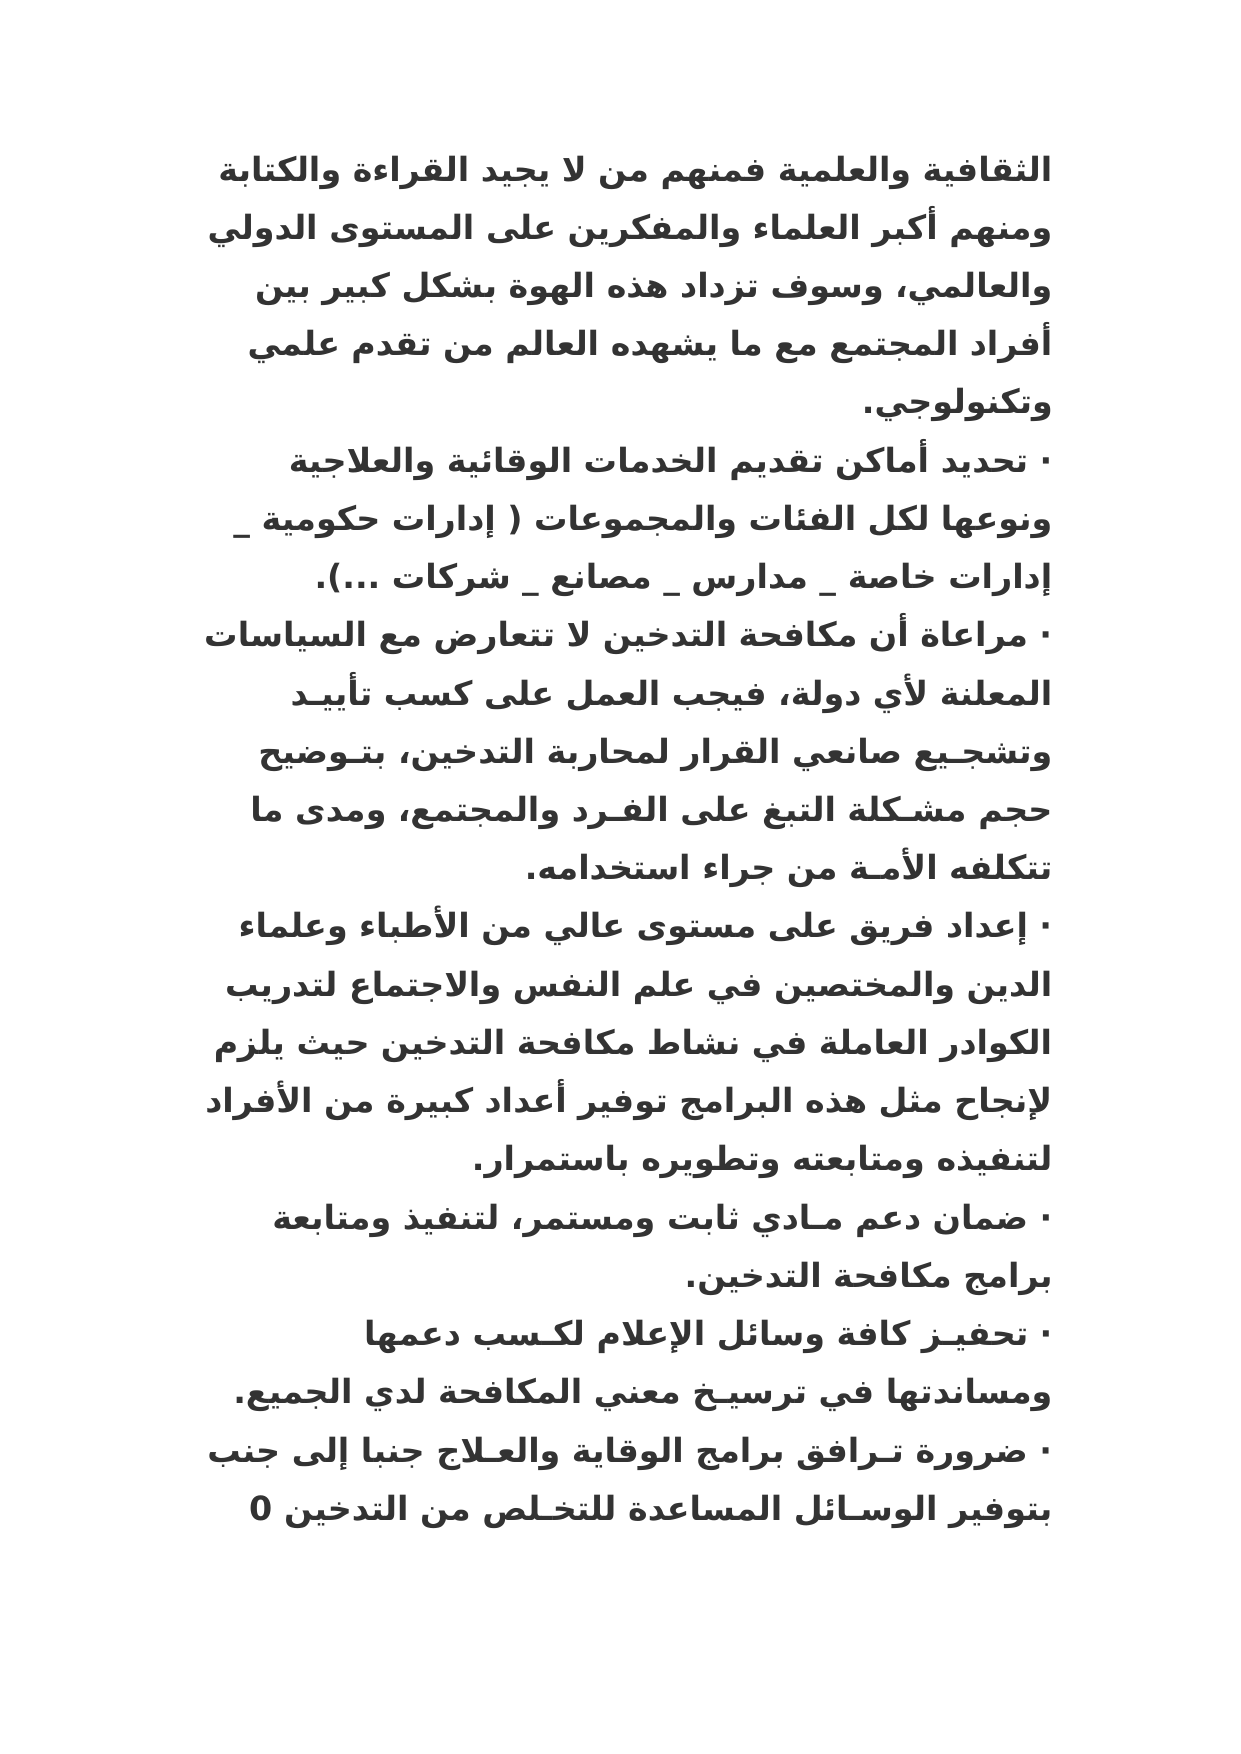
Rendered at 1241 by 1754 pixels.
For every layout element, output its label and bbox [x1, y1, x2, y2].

text [187, 150, 1053, 1528]
